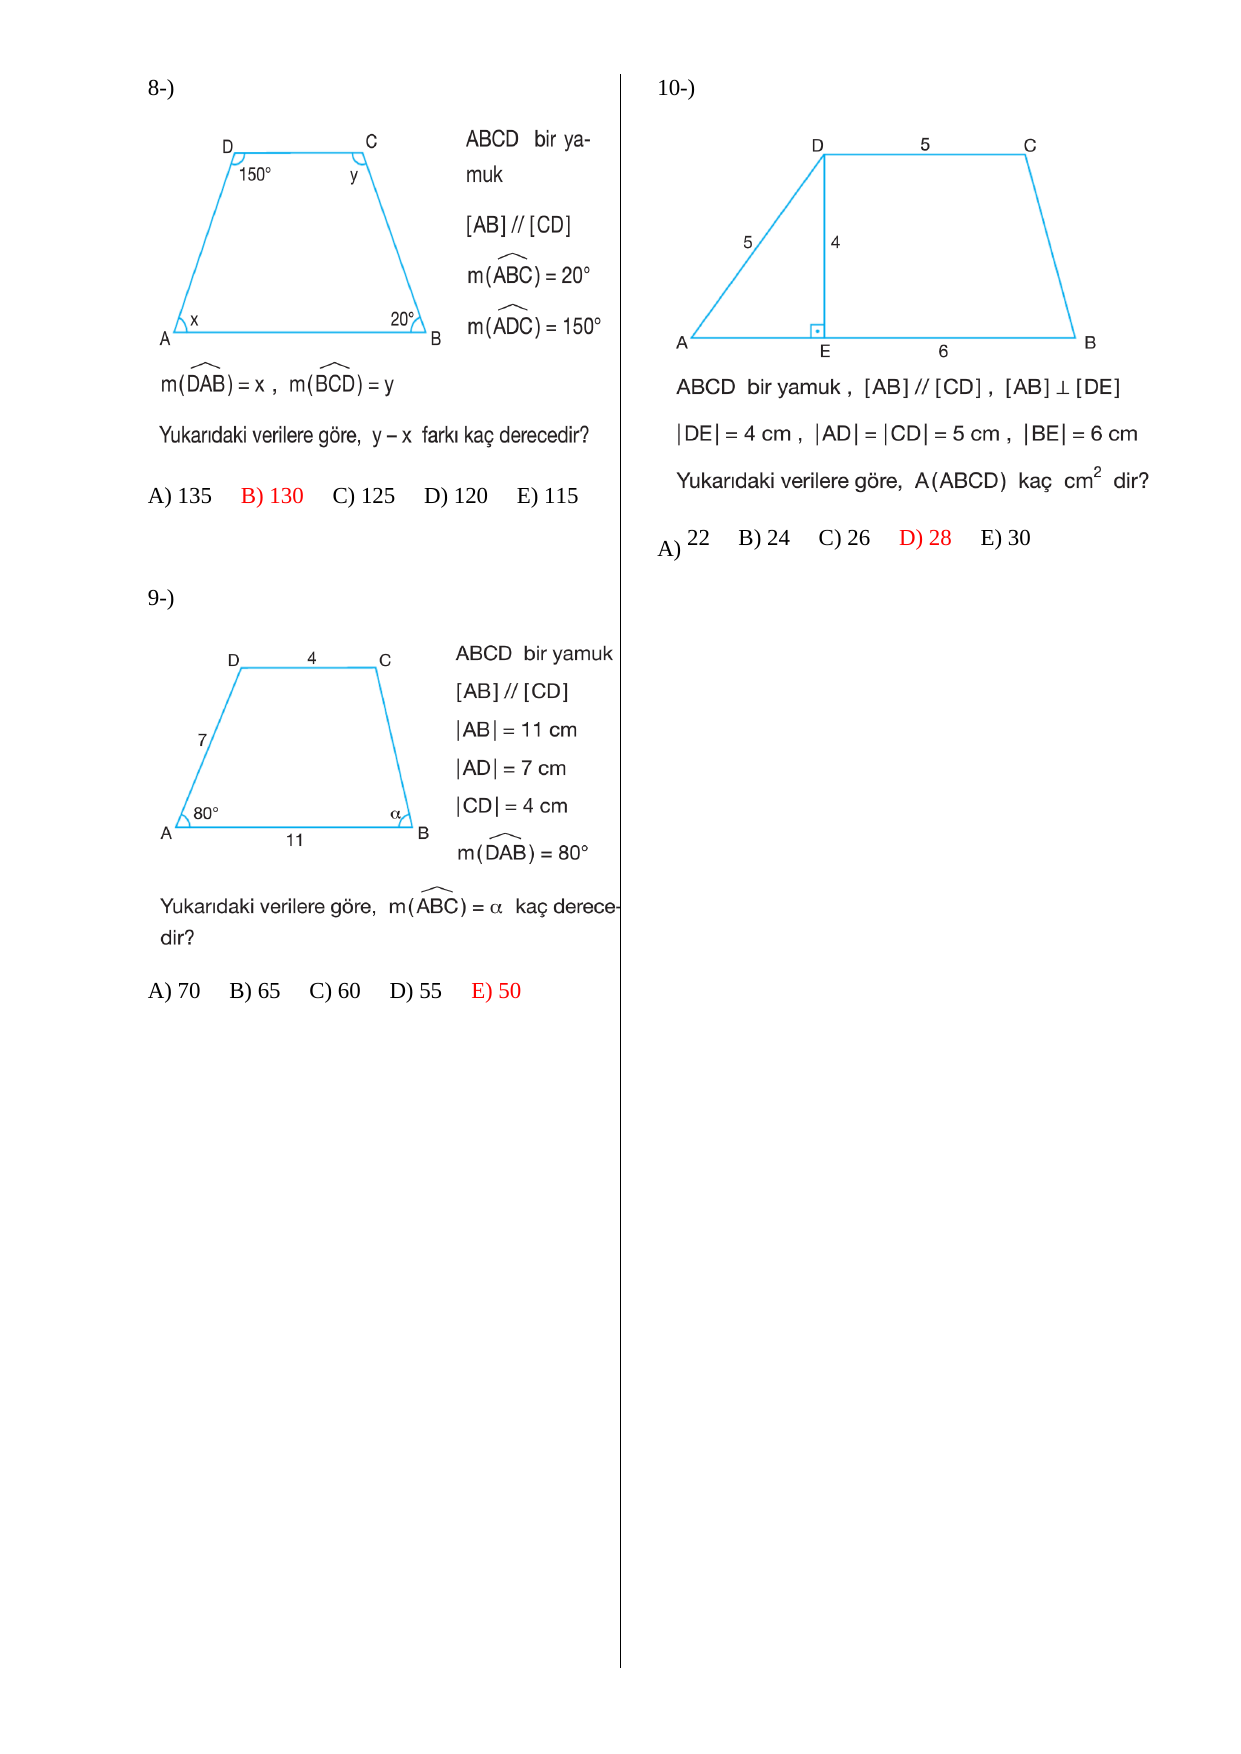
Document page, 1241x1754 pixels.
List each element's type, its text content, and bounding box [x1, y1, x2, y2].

text A) 22 B) 24 C) 26 D) 28 E) 30 [657, 524, 1152, 562]
text 10-) [657, 74, 1152, 100]
text A) 70 B) 65 C) 60 D) 55 E) 50 [148, 978, 620, 1004]
text A) 135 B) 130 C) 125 D) 120 E) 115 [148, 482, 620, 509]
picture [657, 124, 1156, 499]
text 9-) [148, 584, 620, 611]
text 8-) [148, 74, 620, 100]
picture [147, 124, 604, 458]
picture [147, 635, 620, 953]
